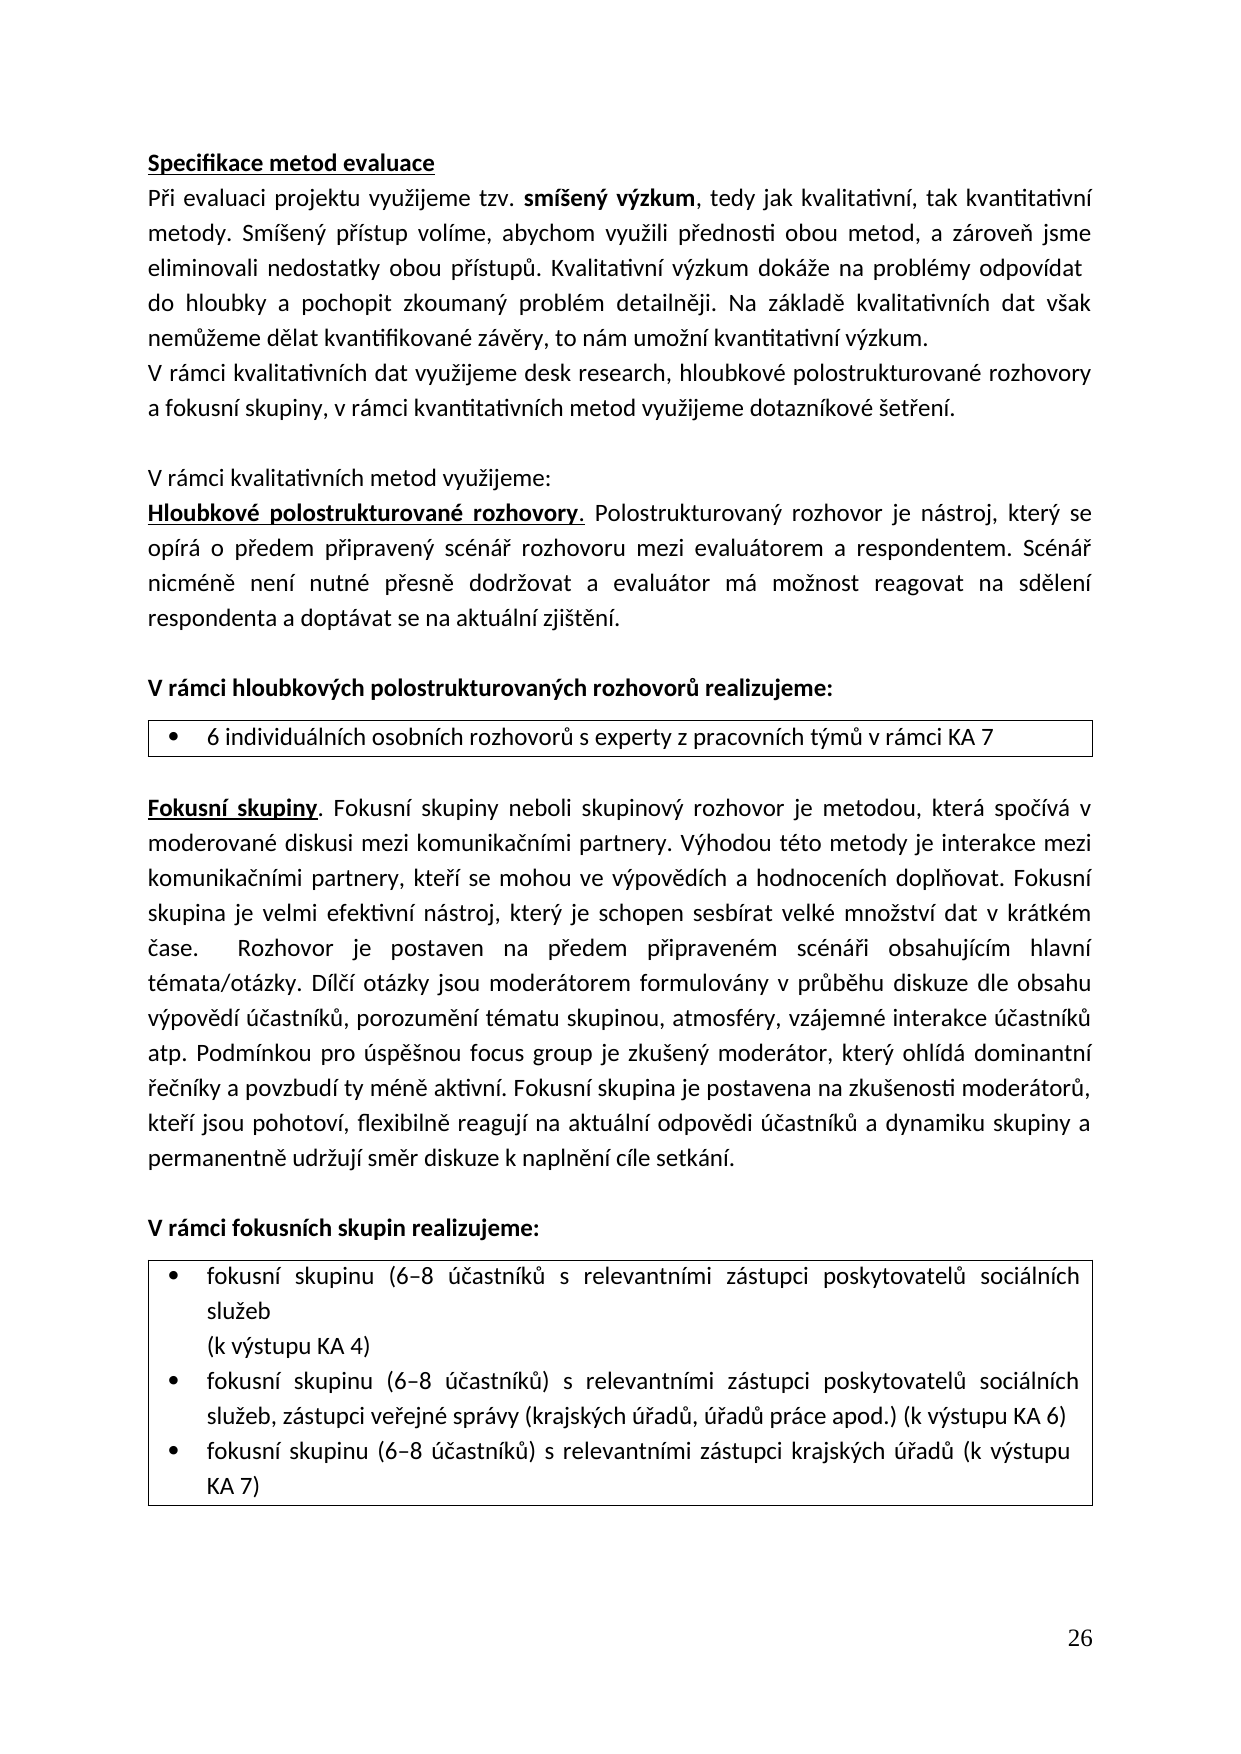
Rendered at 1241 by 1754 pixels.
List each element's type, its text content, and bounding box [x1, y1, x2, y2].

text Hloubkové polostrukturované rozhovory. Polostrukturovaný rozhovor je nástroj, který se opírá o předem připravený scénář rozhovoru mezi evaluátorem a respondentem. Scénář nicméně není nutné přesně dodržovat a evaluátor má možnost reagovat na sdělení respondenta a doptávat se na aktuální zjištění. [148, 498, 1093, 633]
text Specifikace metod evaluace [148, 148, 1093, 178]
text Při evaluaci projektu využijeme tzv. smíšený výzkum, tedy jak kvalitativní, tak kvantitativní metody. Smíšený přístup volíme, abychom využili přednosti obou metod, a zároveň jsme eliminovali nedostatky obou přístupů. Kvalitativní výzkum dokáže na problémy odpovídat do hloubky a pochopit zkoumaný problém detailněji. Na základě kvalitativních dat však nemůžeme dělat kvantifikované závěry, to nám umožní kvantitativní výzkum. [148, 183, 1093, 353]
text Fokusní skupiny. Fokusní skupiny neboli skupinový rozhovor je metodou, která spočívá v moderované diskusi mezi komunikačními partnery. Výhodou této metody je interakce mezi komunikačními partnery, kteří se mohou ve výpovědích a hodnoceních doplňovat. Fokusní skupina je velmi efektivní nástroj, který je schopen sesbírat velké množství dat v krátkém čase. Rozhovor je postaven na předem připraveném scénáři obsahujícím hlavní témata/otázky. Dílčí otázky jsou moderátorem formulovány v průběhu diskuze dle obsahu výpovědí účastníků, porozumění tématu skupinou, atmosféry, vzájemné interakce účastníků atp. Podmínkou pro úspěšnou focus group je zkušený moderátor, který ohlídá dominantní řečníky a povzbudí ty méně aktivní. Fokusní skupina je postavena na zkušenosti moderátorů, kteří jsou pohotoví, flexibilně reagují na aktuální odpovědi účastníků a dynamiku skupiny a permanentně udržují směr diskuze k naplnění cíle setkání. [148, 792, 1093, 1172]
table_header fokusní skupinu (6–8 účastníků s relevantními zástupci poskytovatelů sociálních služeb (k výstupu KA 4) fokusní skupinu (6–8 účastníků) s relevantními zástupci poskytovatelů sociálních služeb, zástupci veřejné správy (krajských úřadů, úřadů práce apod.) (k výstupu KA 6) fokusní skupinu (6–8 účastníků) s relevantními zástupci krajských úřadů (k výstupu KA 7) [149, 1261, 1092, 1505]
text V rámci kvalitativních metod využijeme: [148, 463, 1093, 493]
text V rámci kvalitativních dat využijeme desk research, hloubkové polostrukturované rozhovory a fokusní skupiny, v rámci kvantitativních metod využijeme dotazníkové šetření. [148, 358, 1093, 423]
text V rámci hloubkových polostrukturovaných rozhovorů realizujeme: [148, 673, 1093, 703]
text V rámci fokusních skupin realizujeme: [148, 1212, 1093, 1242]
table_header 6 individuálních osobních rozhovorů s experty z pracovních týmů v rámci KA 7 [149, 721, 1092, 756]
